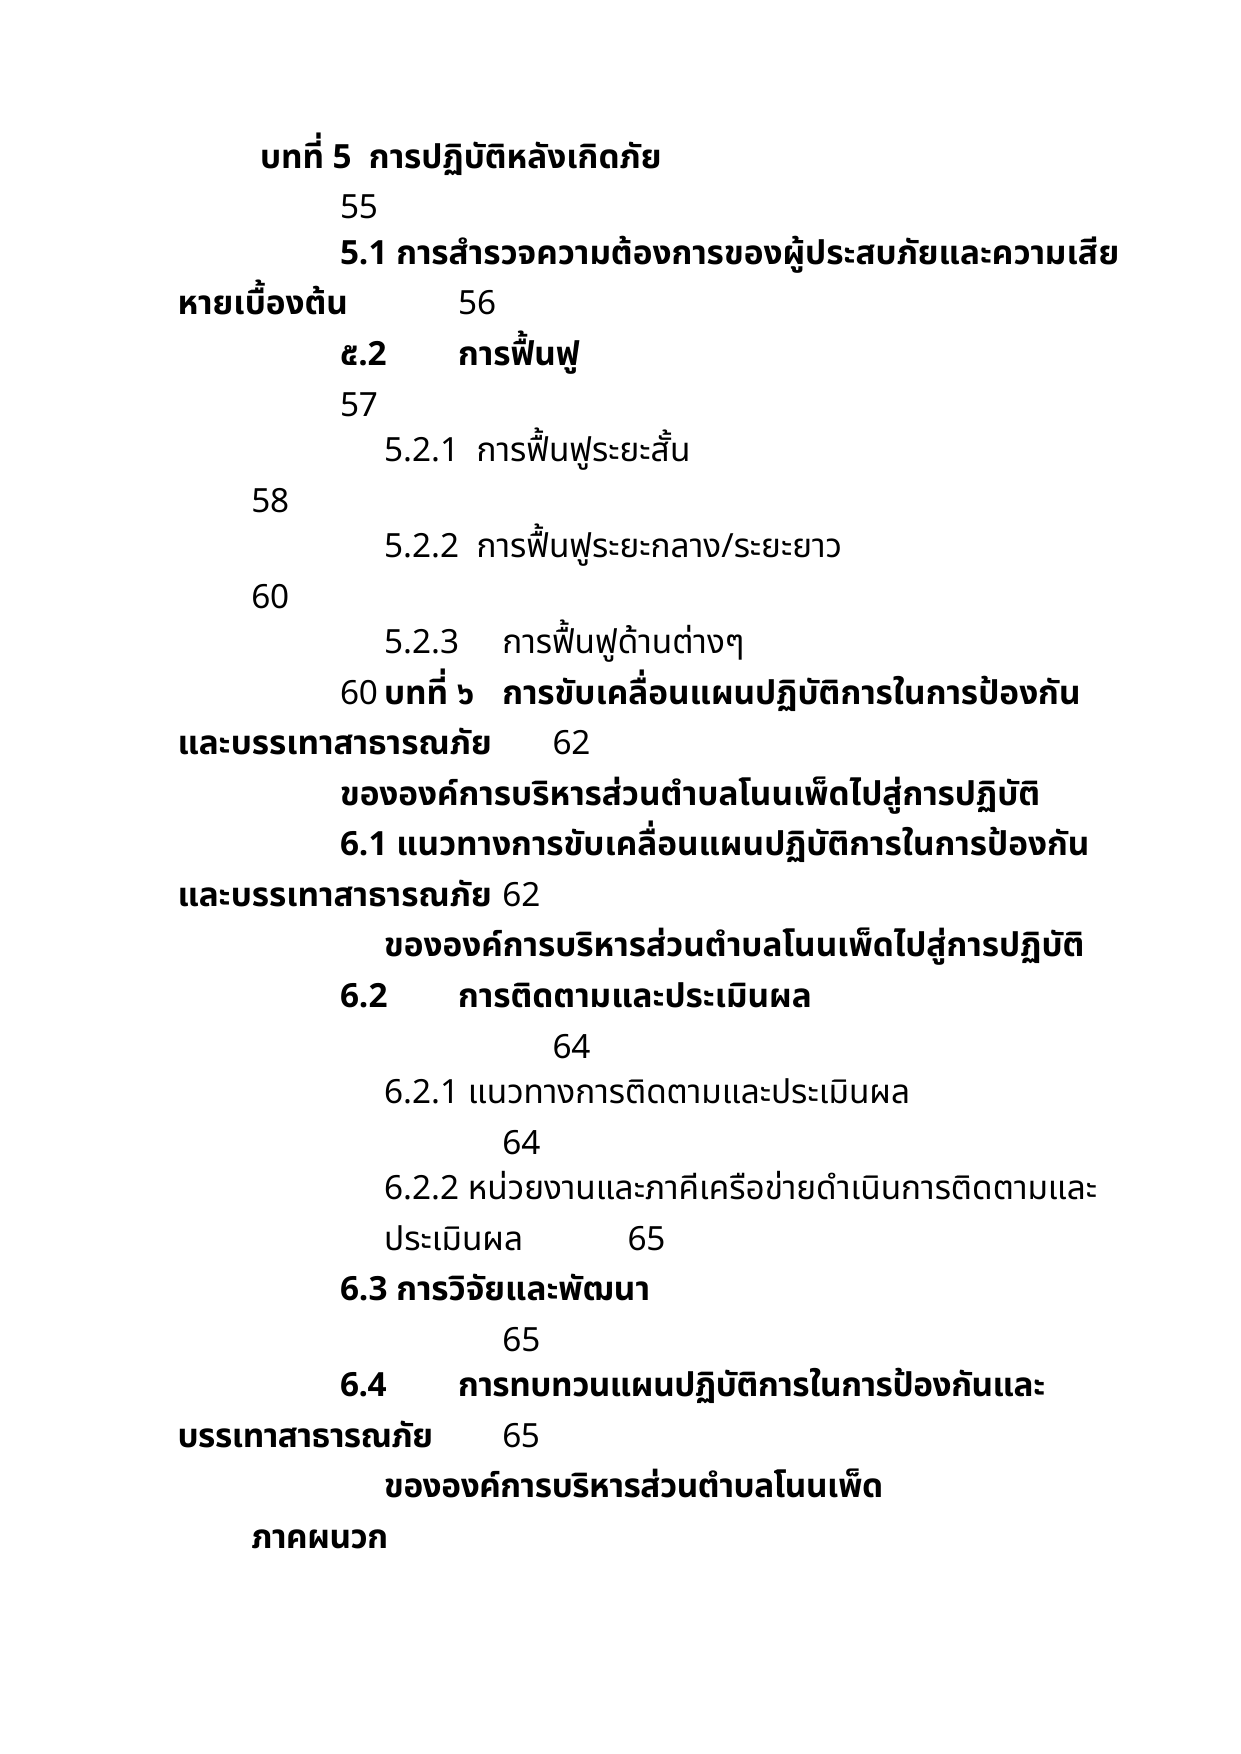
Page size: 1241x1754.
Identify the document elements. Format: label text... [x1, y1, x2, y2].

text ขององค์การบริหารส่วนตำบลโนนเพ็ดไปสู่การปฏิบัติ [177, 921, 1122, 972]
text 6.2 การติดตามและประเมินผล 64 [177, 972, 1122, 1068]
text 6.2.1 แนวทางการติดตามและประเมินผล 64 [177, 1068, 1122, 1164]
text 5.2.1 การฟื้นฟูระยะสั้น 58 [177, 426, 1122, 522]
text ขององค์การบริหารส่วนตำบลโนนเพ็ด [177, 1462, 1122, 1513]
text 6.2.2 หน่วยงานและภาคีเครือข่ายดำเนินการติดตามและประเมินผล 65 [177, 1164, 1122, 1265]
text 5.2.3 การฟื้นฟูด้านต่างๆ 60 บทที่ ๖ การขับเคลื่อนแผนปฏิบัติการในการป้องกันและบรรเทาสาธารณภัย 62 [177, 618, 1122, 770]
text บทที่ 5 การปฏิบัติหลังเกิดภัย 55 [177, 132, 1122, 228]
text 6.4 การทบทวนแผนปฏิบัติการในการป้องกันและบรรเทาสาธารณภัย 65 [177, 1361, 1122, 1462]
text ขององค์การบริหารส่วนตำบลโนนเพ็ดไปสู่การปฏิบัติ [177, 770, 1122, 820]
text 6.3 การวิจัยและพัฒนา 65 [177, 1265, 1122, 1361]
text 5.1 การสำรวจความต้องการของผู้ประสบภัยและความเสียหายเบื้องต้น 56 [177, 228, 1122, 330]
text ภาคผนวก [177, 1513, 1122, 1563]
text ๕.2 การฟื้นฟู 57 [177, 330, 1122, 426]
text 6.1 แนวทางการขับเคลื่อนแผนปฏิบัติการในการป้องกันและบรรเทาสาธารณภัย 62 [177, 820, 1122, 921]
text 5.2.2 การฟื้นฟูระยะกลาง/ระยะยาว 60 [177, 522, 1122, 618]
